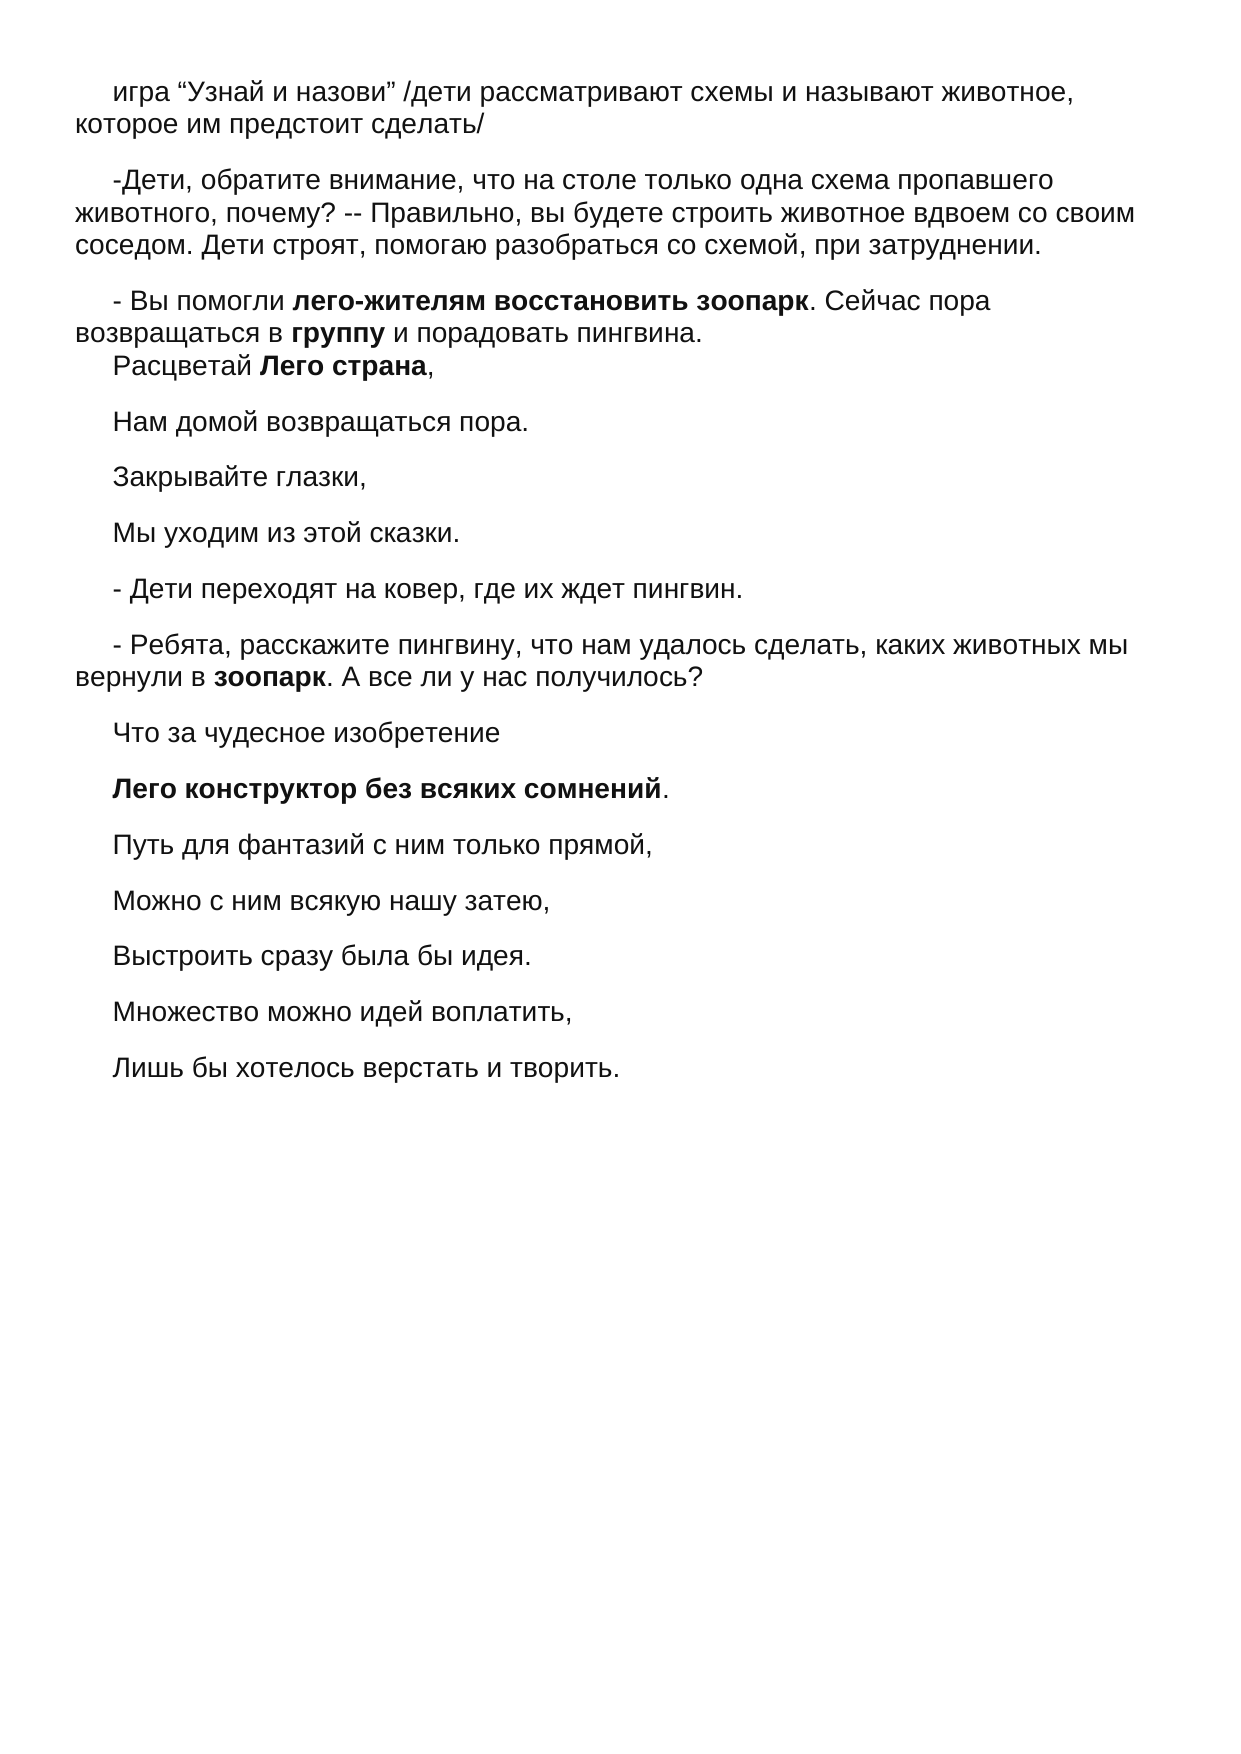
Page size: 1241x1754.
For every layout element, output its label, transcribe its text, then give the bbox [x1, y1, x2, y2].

text Путь для фантазий с ним только прямой, [75, 828, 1165, 860]
text игра “Узнай и назови” /дети рассматривают схемы и называют животное, которое им предстоит сделать/ [75, 75, 1165, 140]
text - Вы помогли лего-жителям восстановить зоопарк. Сейчас пора возвращаться в группу и порадовать пингвина. [75, 284, 1165, 349]
text - Дети переходят на ковер, где их ждет пингвин. [75, 572, 1165, 604]
text - Ребята, расскажите пингвину, что нам удалось сделать, каких животных мы вернули в зоопарк. А все ли у нас получилось? [75, 628, 1165, 693]
text Расцветай Лего страна, [75, 349, 1165, 381]
text Нам домой возвращаться пора. [75, 404, 1165, 437]
text -Дети, обратите внимание, что на столе только одна схема пропавшего животного, почему? -- Правильно, вы будете строить животное вдвоем со своим соседом. Дети строят, помогаю разобраться со схемой, при затруднении. [75, 163, 1165, 260]
text Выстроить сразу была бы идея. [75, 939, 1165, 972]
text Лего конструктор без всяких сомнений. [75, 772, 1165, 804]
text Что за чудесное изобретение [75, 716, 1165, 748]
text Можно с ним всякую нашу затею, [75, 883, 1165, 916]
text Закрывайте глазки, [75, 460, 1165, 493]
text Лишь бы хотелось верстать и творить. [75, 1051, 1165, 1083]
text Множество можно идей воплатить, [75, 995, 1165, 1028]
text Мы уходим из этой сказки. [75, 516, 1165, 548]
